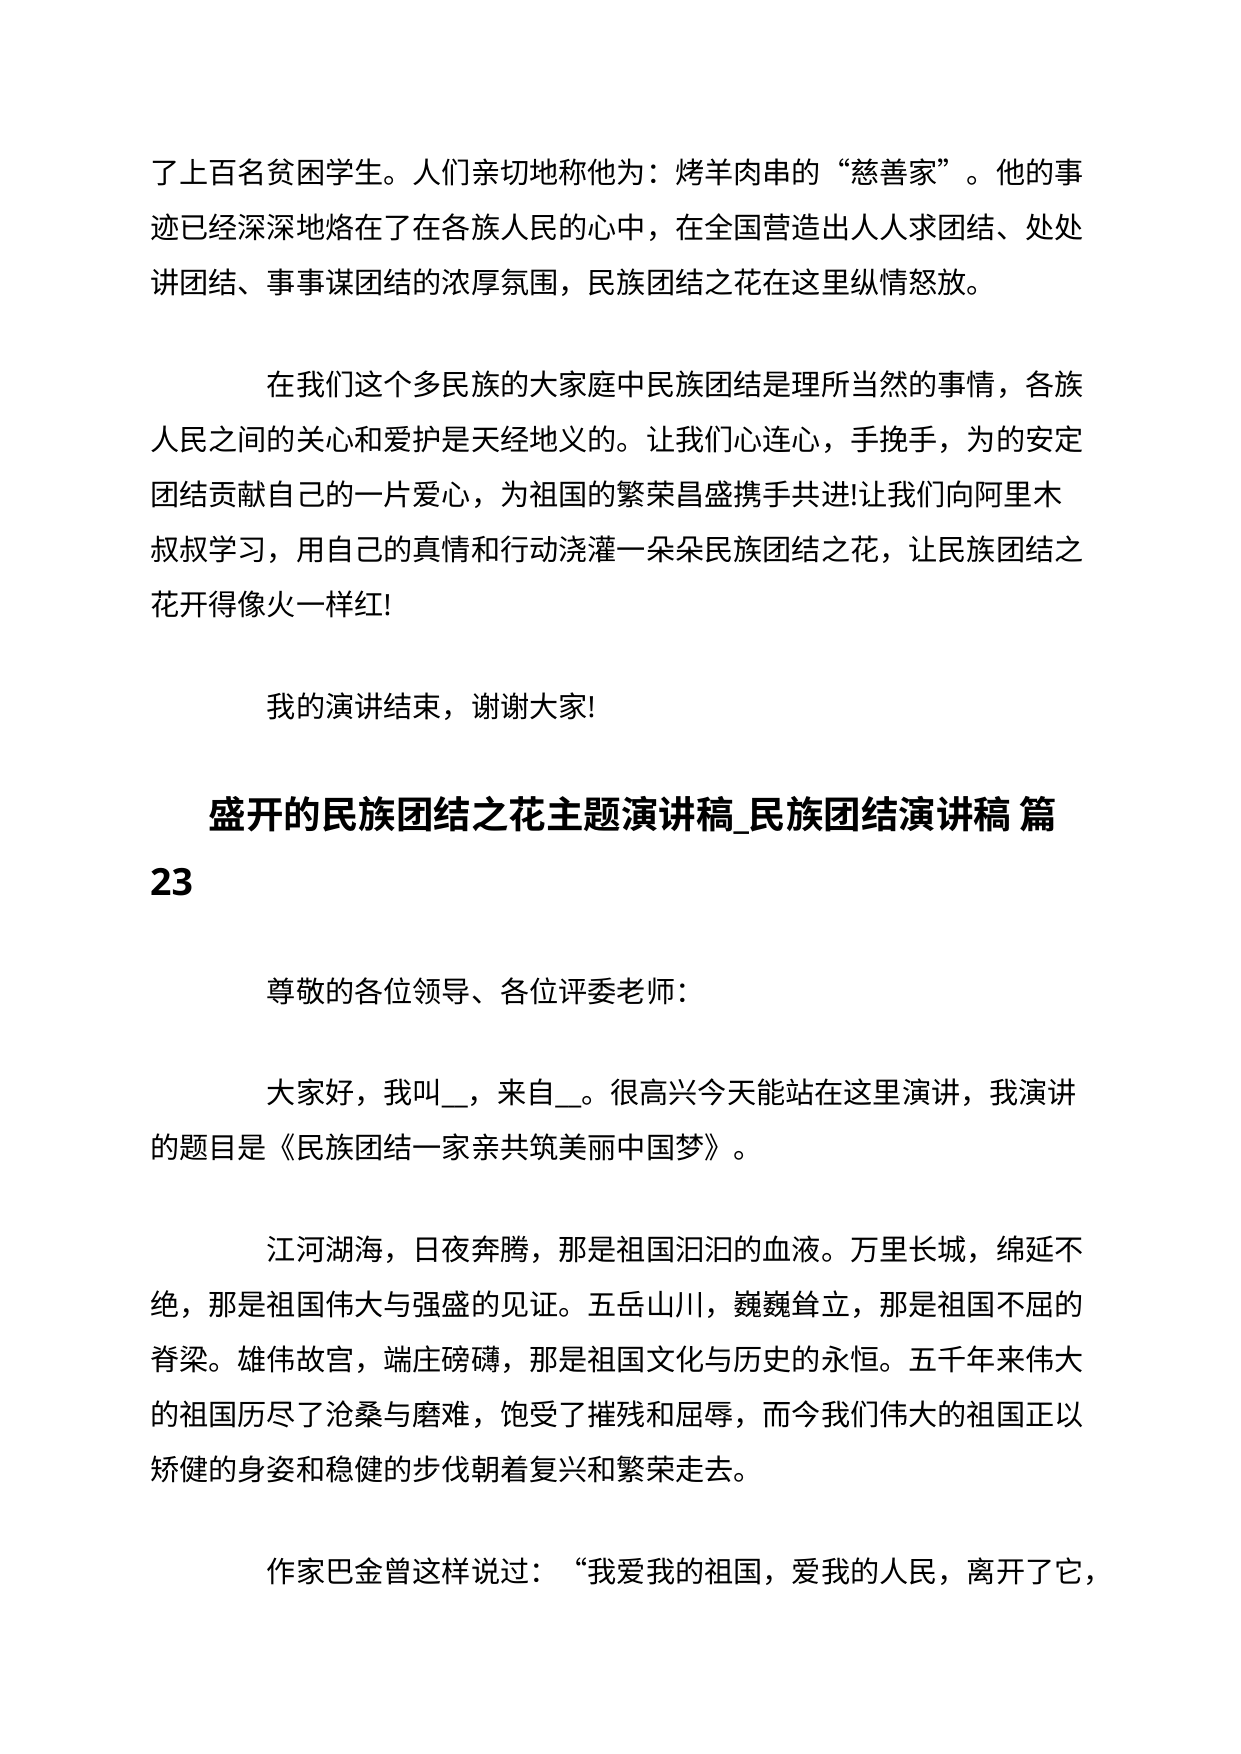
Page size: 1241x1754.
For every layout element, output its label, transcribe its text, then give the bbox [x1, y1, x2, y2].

text 尊敬的各位领导、各位评委老师： [150, 968, 1090, 1011]
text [150, 1548, 1090, 1590]
text 在我们这个多民族的大家庭中民族团结是理所当然的事情，各族人民之间的关心和爱护是天经地义的。让我们心连心，手挽手，为的安定团结贡献自己的一片爱心，为祖国的繁荣昌盛携手共进!让我们向阿里木叔叔学习，用自己的真情和行动浇灌一朵朵民族团结之花，让民族团结之花开得像火一样红! [150, 362, 1090, 624]
text 我的演讲结束，谢谢大家! [150, 683, 1090, 726]
text 盛开的民族团结之花主题演讲稿_民族团结演讲稿 篇23 [150, 785, 1090, 906]
text 大家好，我叫__，来自__。很高兴今天能站在这里演讲，我演讲的题目是《民族团结一家亲共筑美丽中国梦》。 [150, 1070, 1090, 1167]
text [150, 150, 1090, 302]
text 江河湖海，日夜奔腾，那是祖国汩汩的血液。万里长城，绵延不绝，那是祖国伟大与强盛的见证。五岳山川，巍巍耸立，那是祖国不屈的脊梁。雄伟故宫，端庄磅礴，那是祖国文化与历史的永恒。五千年来伟大的祖国历尽了沧桑与磨难，饱受了摧残和屈辱，而今我们伟大的祖国正以矫健的身姿和稳健的步伐朝着复兴和繁荣走去。 [150, 1227, 1090, 1489]
